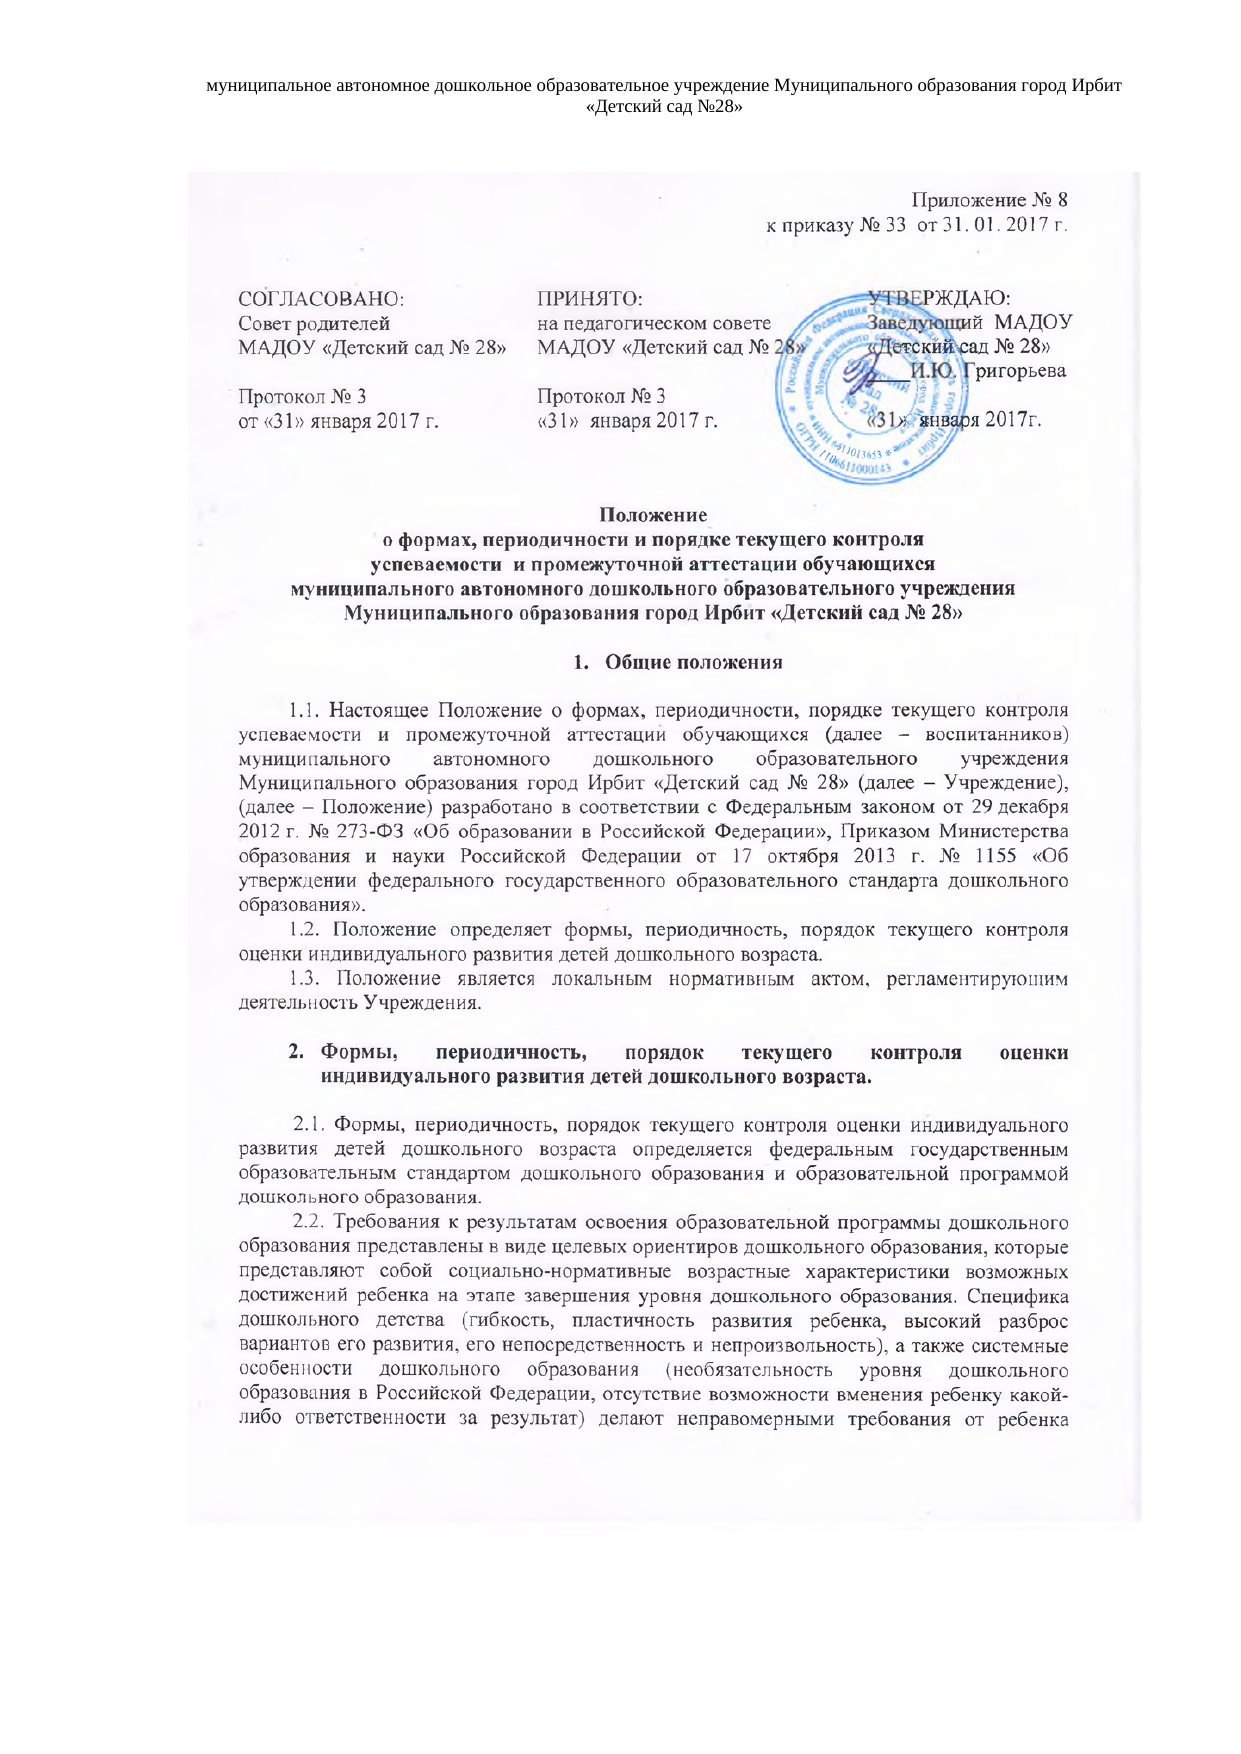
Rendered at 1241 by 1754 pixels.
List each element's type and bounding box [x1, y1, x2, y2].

picture [187, 172, 1142, 1530]
